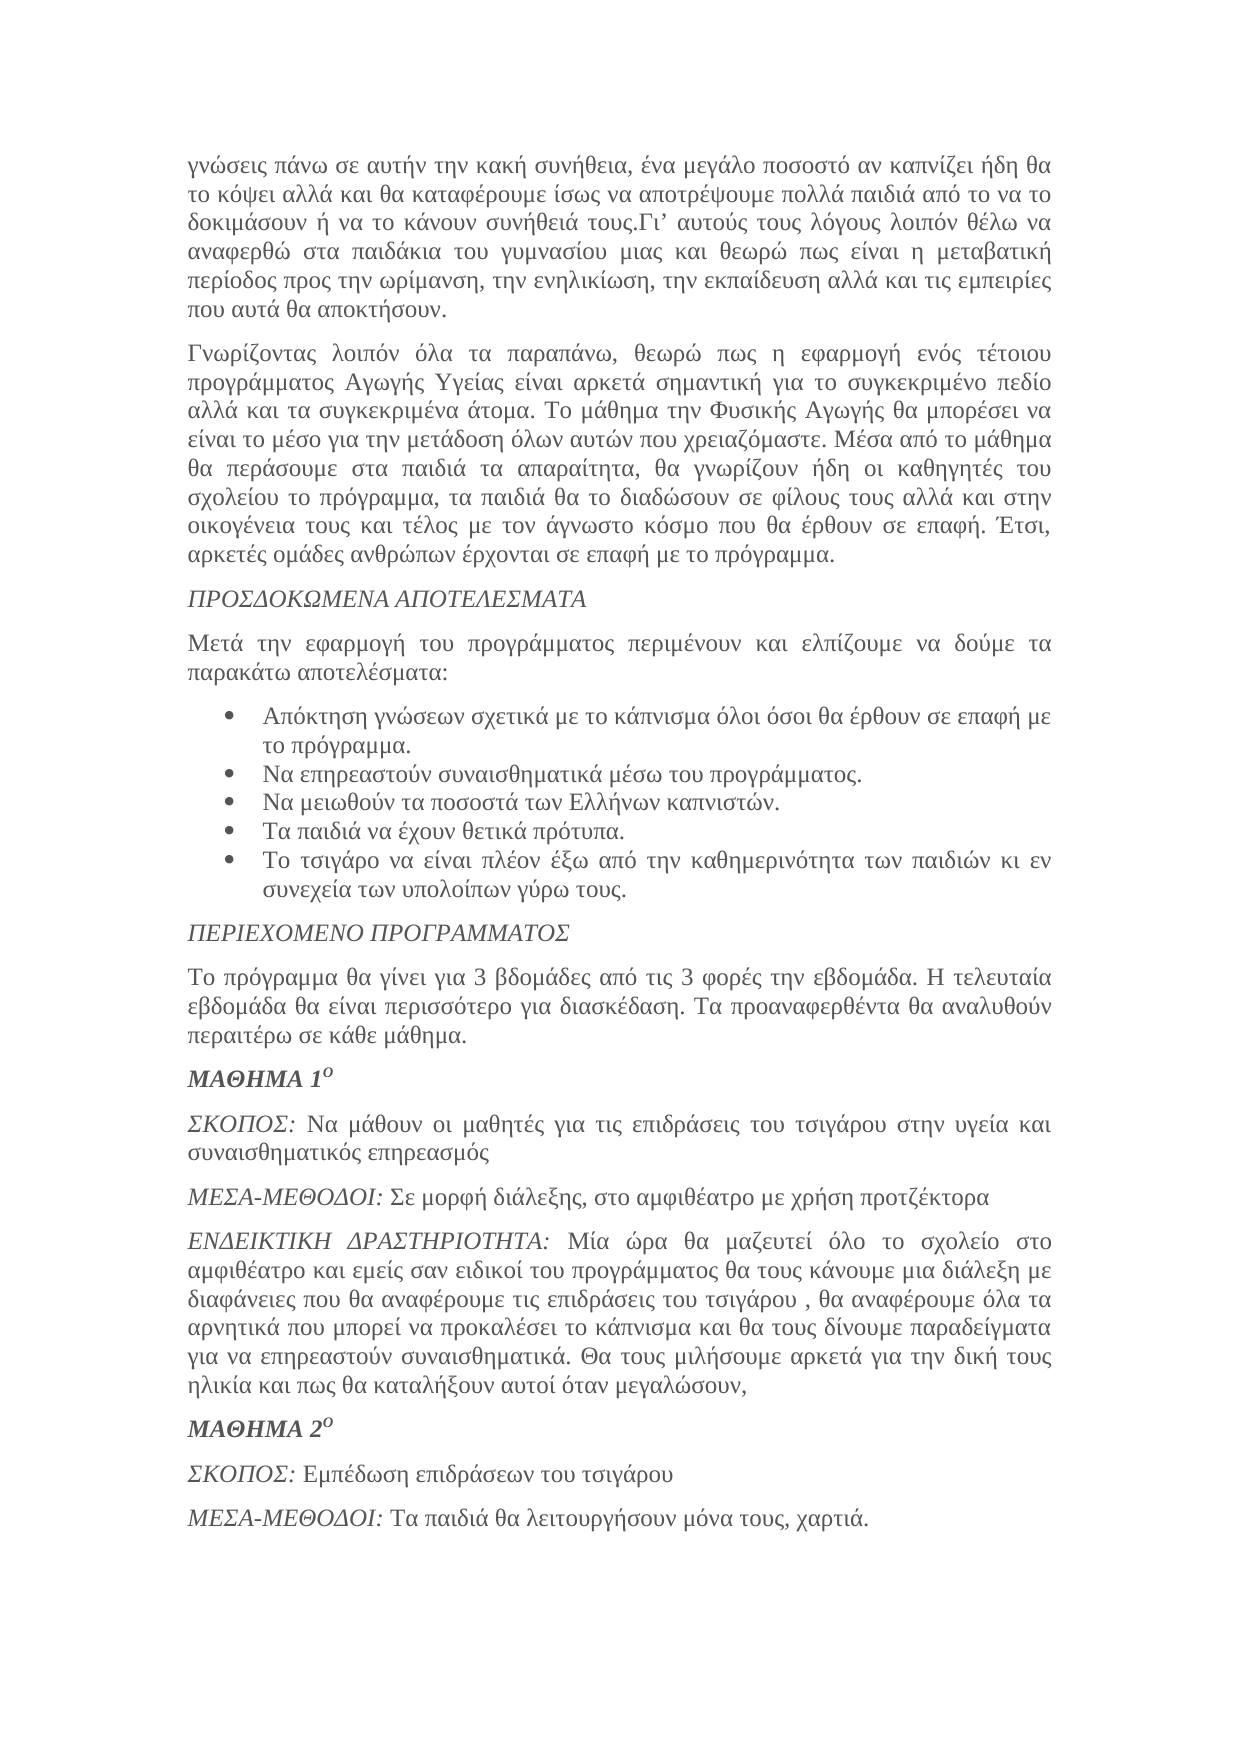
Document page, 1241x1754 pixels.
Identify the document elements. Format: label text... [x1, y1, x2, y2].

list Απόκτηση γνώσεων σχετικά με το κάπνισμα όλοι όσοι θα έρθουν σε επαφή με το πρόγραμμα. [225, 701, 1053, 759]
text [187, 150, 1053, 322]
text Μετά την εφαρμογή του προγράμματος περιμένουν και ελπίζουμε να δούμε τα παρακάτω αποτελέσματα: [187, 628, 1053, 686]
text ΣΚΟΠΟΣ: Να μάθουν οι μαθητές για τις επιδράσεις του τσιγάρου στην υγεία και συναισθηματικός επηρεασμός [187, 1109, 1053, 1166]
list Να επηρεαστούν συναισθηματικά μέσω του προγράμματος. [225, 759, 1053, 787]
text Γνωρίζοντας λοιπόν όλα τα παραπάνω, θεωρώ πως η εφαρμογή ενός τέτοιου προγράμματος Αγωγής Υγείας είναι αρκετά σημαντική για το συγκεκριμένο πεδίο αλλά και τα συγκεκριμένα άτομα. Το μάθημα την Φυσικής Αγωγής θα μπορέσει να είναι το μέσο για την μετάδοση όλων αυτών που χρειαζόμαστε. Μέσα από το μάθημα θα περάσουμε στα παιδιά τα απαραίτητα, θα γνωρίζουν ήδη οι καθηγητές του σχολείου το πρόγραμμα, τα παιδιά θα το διαδώσουν σε φίλους τους αλλά και στην οικογένεια τους και τέλος με τον άγνωστο κόσμο που θα έρθουν σε επαφή. Έτσι, αρκετές ομάδες ανθρώπων έρχονται σε επαφή με το πρόγραμμα. [187, 338, 1053, 568]
text ΜΑΘΗΜΑ 1Ο [187, 1064, 1053, 1093]
list Το τσιγάρο να είναι πλέον έξω από την καθημερινότητα των παιδιών κι εν συνεχεία των υπολοίπων γύρω τους. [225, 845, 1053, 902]
text ΠΕΡΙΕΧΟΜΕΝΟ ΠΡΟΓΡΑΜΜΑΤΟΣ [187, 918, 1053, 947]
list Τα παιδιά να έχουν θετικά πρότυπα. [225, 816, 1053, 845]
list Να μειωθούν τα ποσοστά των Ελλήνων καπνιστών. [225, 787, 1053, 816]
text ΜΑΘΗΜΑ 2Ο [187, 1414, 1053, 1443]
text ΜΕΣΑ-ΜΕΘΟΔΟΙ: Σε μορφή διάλεξης, στο αμφιθέατρο με χρήση προτζέκτορα [187, 1182, 1053, 1211]
text ΠΡΟΣΔΟΚΩΜΕΝΑ ΑΠΟΤΕΛΕΣΜΑΤΑ [187, 584, 1053, 612]
text ΣΚΟΠΟΣ: Εμπέδωση επιδράσεων του τσιγάρου [187, 1459, 1053, 1487]
text Το πρόγραμμα θα γίνει για 3 βδομάδες από τις 3 φορές την εβδομάδα. Η τελευταία εβδομάδα θα είναι περισσότερο για διασκέδαση. Τα προαναφερθέντα θα αναλυθούν περαιτέρω σε κάθε μάθημα. [187, 962, 1053, 1049]
text ΜΕΣΑ-ΜΕΘΟΔΟΙ: Τα παιδιά θα λειτουργήσουν μόνα τους, χαρτιά. [187, 1503, 1053, 1532]
text ΕΝΔΕΙΚΤΙΚΗ ΔΡΑΣΤΗΡΙΟΤΗΤΑ: Μία ώρα θα μαζευτεί όλο το σχολείο στο αμφιθέατρο και εμείς σαν ειδικοί του προγράμματος θα τους κάνουμε μια διάλεξη με διαφάνειες που θα αναφέρουμε τις επιδράσεις του τσιγάρου , θα αναφέρουμε όλα τα αρνητικά που μπορεί να προκαλέσει το κάπνισμα και θα τους δίνουμε παραδείγματα για να επηρεαστούν συναισθηματικά. Θα τους μιλήσουμε αρκετά για την δική τους ηλικία και πως θα καταλήξουν αυτοί όταν μεγαλώσουν, [187, 1226, 1053, 1399]
